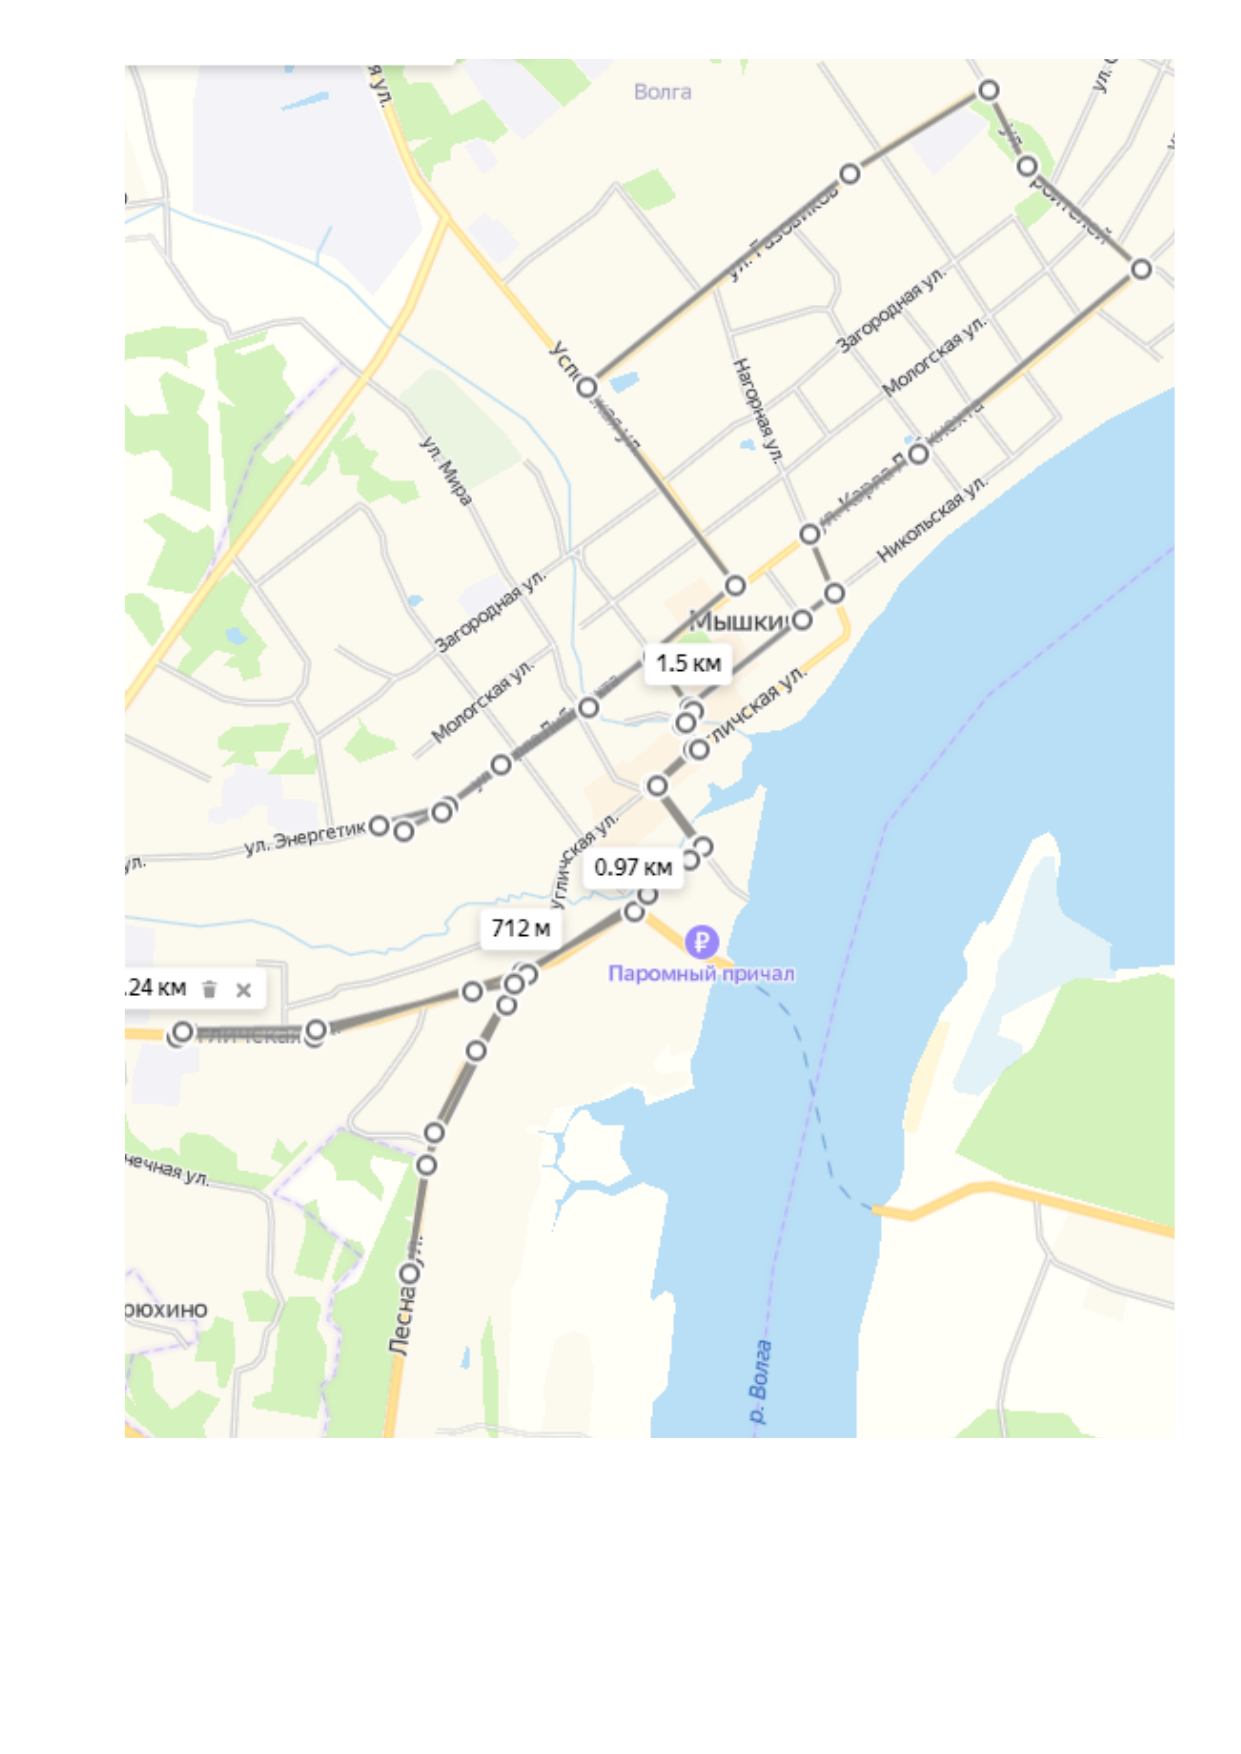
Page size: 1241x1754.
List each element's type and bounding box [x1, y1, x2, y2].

picture [124, 59, 1175, 1438]
